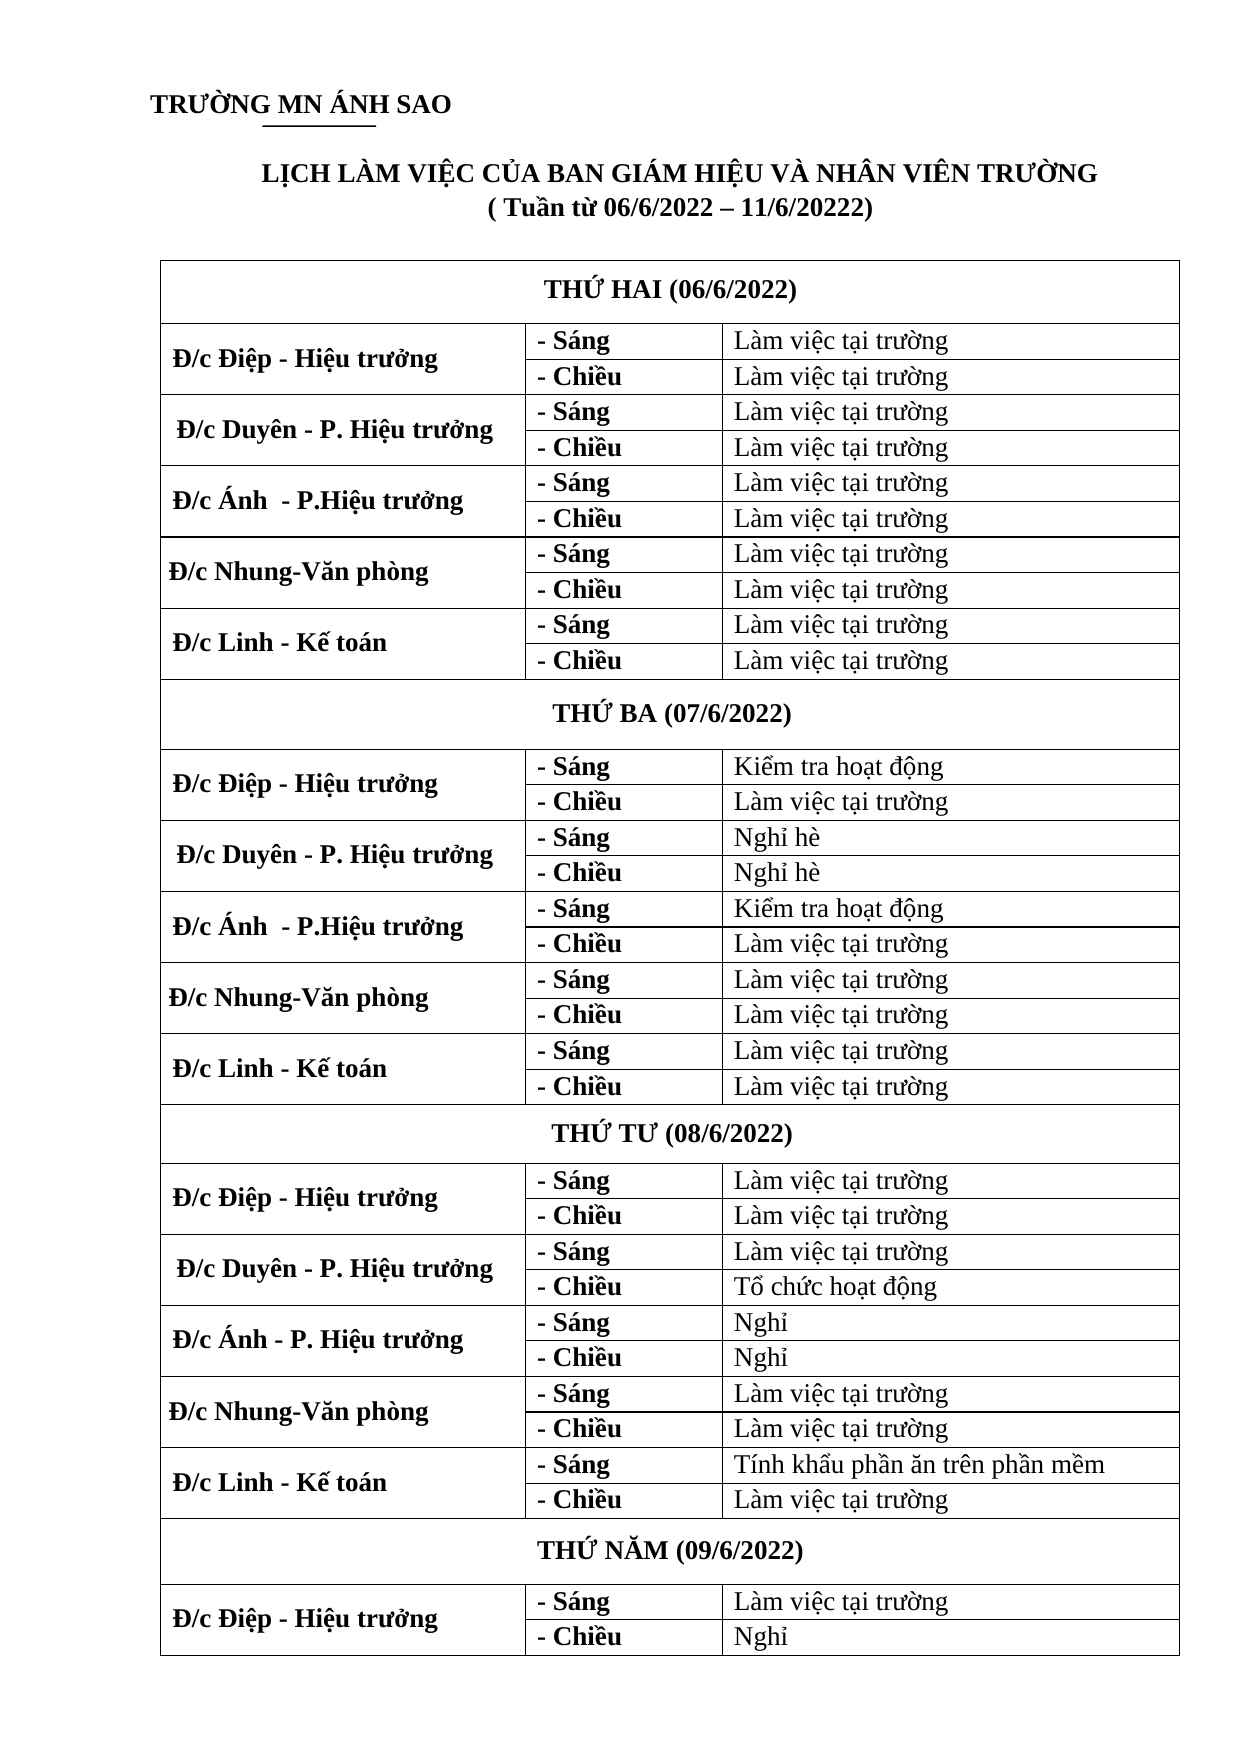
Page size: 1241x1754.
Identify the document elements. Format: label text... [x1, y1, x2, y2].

table_cell Đ/c Linh - Kế toán [161, 1448, 525, 1518]
table_cell - Sáng [526, 1164, 722, 1198]
table_cell Kiểm tra hoạt động [723, 892, 1179, 926]
table_cell - Chiều [526, 999, 722, 1033]
table_cell Nghỉ [723, 1620, 1179, 1654]
table_cell Làm việc tại trường [723, 395, 1179, 430]
table_cell Làm việc tại trường [723, 573, 1179, 607]
table_cell Làm việc tại trường [723, 538, 1179, 572]
table_cell - Chiều [526, 1199, 722, 1234]
table_cell Làm việc tại trường [723, 785, 1179, 820]
table_cell - Chiều [526, 1413, 722, 1447]
text TRƯỜNG MN ÁNH SAO [150, 89, 1210, 120]
table_cell Làm việc tại trường [723, 1413, 1179, 1447]
table_cell Đ/c Điệp - Hiệu trưởng [161, 750, 525, 820]
table_cell - Sáng [526, 821, 722, 855]
table_cell Làm việc tại trường [723, 324, 1179, 359]
table_cell Kiểm tra hoạt động [723, 750, 1179, 784]
table_cell - Sáng [526, 466, 722, 501]
table_cell Làm việc tại trường [723, 1070, 1179, 1104]
table_cell THỨ NĂM (09/6/2022) [161, 1519, 1179, 1583]
table_cell - Chiều [526, 431, 722, 465]
table_cell - Chiều [526, 360, 722, 394]
table_cell Làm việc tại trường [723, 963, 1179, 997]
table_cell - Chiều [526, 856, 722, 891]
table_cell Làm việc tại trường [723, 360, 1179, 394]
table_cell Đ/c Ánh - P.Hiệu trưởng [161, 466, 525, 536]
table_cell - Sáng [526, 892, 722, 926]
table_cell Làm việc tại trường [723, 502, 1179, 536]
table_cell Đ/c Linh - Kế toán [161, 1034, 525, 1104]
table_cell - Sáng [526, 1034, 722, 1068]
table_cell - Chiều [526, 1070, 722, 1104]
table_cell Làm việc tại trường [723, 1034, 1179, 1068]
table_cell - Sáng [526, 1585, 722, 1619]
table_cell THỨ TƯ (08/6/2022) [161, 1105, 1179, 1163]
table_cell Tổ chức hoạt động [723, 1270, 1179, 1305]
table_cell THỨ BA (07/6/2022) [161, 680, 1179, 749]
table_cell Đ/c Điệp - Hiệu trưởng [161, 1164, 525, 1234]
table_header THỨ HAI (06/6/2022) [161, 261, 1179, 323]
table_cell Đ/c Điệp - Hiệu trưởng [161, 1585, 525, 1654]
table_cell Làm việc tại trường [723, 1235, 1179, 1269]
table_cell Đ/c Duyên - P. Hiệu trưởng [161, 821, 525, 891]
table_cell - Chiều [526, 1620, 722, 1654]
table_cell - Sáng [526, 1306, 722, 1340]
table_cell - Sáng [526, 1377, 722, 1411]
table_cell Đ/c Nhung-Văn phòng [161, 538, 525, 607]
table_cell - Sáng [526, 609, 722, 643]
table_cell - Chiều [526, 502, 722, 536]
table_cell - Sáng [526, 963, 722, 997]
table_cell Đ/c Ánh - P. Hiệu trưởng [161, 1306, 525, 1376]
table_cell Làm việc tại trường [723, 1377, 1179, 1411]
table_cell Làm việc tại trường [723, 1484, 1179, 1518]
table_cell - Chiều [526, 1270, 722, 1305]
table_cell - Sáng [526, 538, 722, 572]
table_cell Làm việc tại trường [723, 1585, 1179, 1619]
table_cell - Chiều [526, 785, 722, 820]
table_cell Đ/c Duyên - P. Hiệu trưởng [161, 1235, 525, 1305]
table_cell Đ/c Điệp - Hiệu trưởng [161, 324, 525, 394]
table_cell - Chiều [526, 573, 722, 607]
table_cell - Sáng [526, 1235, 722, 1269]
table_cell - Chiều [526, 1341, 722, 1376]
table_cell Nghỉ hè [723, 856, 1179, 891]
table_cell Đ/c Nhung-Văn phòng [161, 1377, 525, 1447]
table_cell - Sáng [526, 750, 722, 784]
table_cell - Sáng [526, 1448, 722, 1482]
table_cell Làm việc tại trường [723, 1164, 1179, 1198]
table_cell Nghỉ [723, 1306, 1179, 1340]
table_cell - Sáng [526, 395, 722, 430]
text LỊCH LÀM VIỆC CỦA BAN GIÁM HIỆU VÀ NHÂN VIÊN TRƯỜNG [150, 157, 1210, 188]
table_cell Đ/c Nhung-Văn phòng [161, 963, 525, 1033]
table_cell Làm việc tại trường [723, 644, 1179, 678]
table_cell - Chiều [526, 1484, 722, 1518]
text ( Tuần từ 06/6/2022 – 11/6/20222) [150, 191, 1210, 222]
table_cell - Sáng [526, 324, 722, 359]
table_cell Làm việc tại trường [723, 466, 1179, 501]
table_cell Làm việc tại trường [723, 928, 1179, 962]
table_cell Tính khẩu phần ăn trên phần mềm [723, 1448, 1179, 1482]
table_cell Đ/c Ánh - P.Hiệu trưởng [161, 892, 525, 962]
table_cell Làm việc tại trường [723, 431, 1179, 465]
table_cell Làm việc tại trường [723, 1199, 1179, 1234]
table_cell - Chiều [526, 644, 722, 678]
table_cell Đ/c Duyên - P. Hiệu trưởng [161, 395, 525, 465]
table_cell - Chiều [526, 928, 722, 962]
table_cell Nghỉ [723, 1341, 1179, 1376]
table_cell Nghỉ hè [723, 821, 1179, 855]
table_cell Làm việc tại trường [723, 609, 1179, 643]
table_cell Đ/c Linh - Kế toán [161, 609, 525, 678]
table_cell Làm việc tại trường [723, 999, 1179, 1033]
